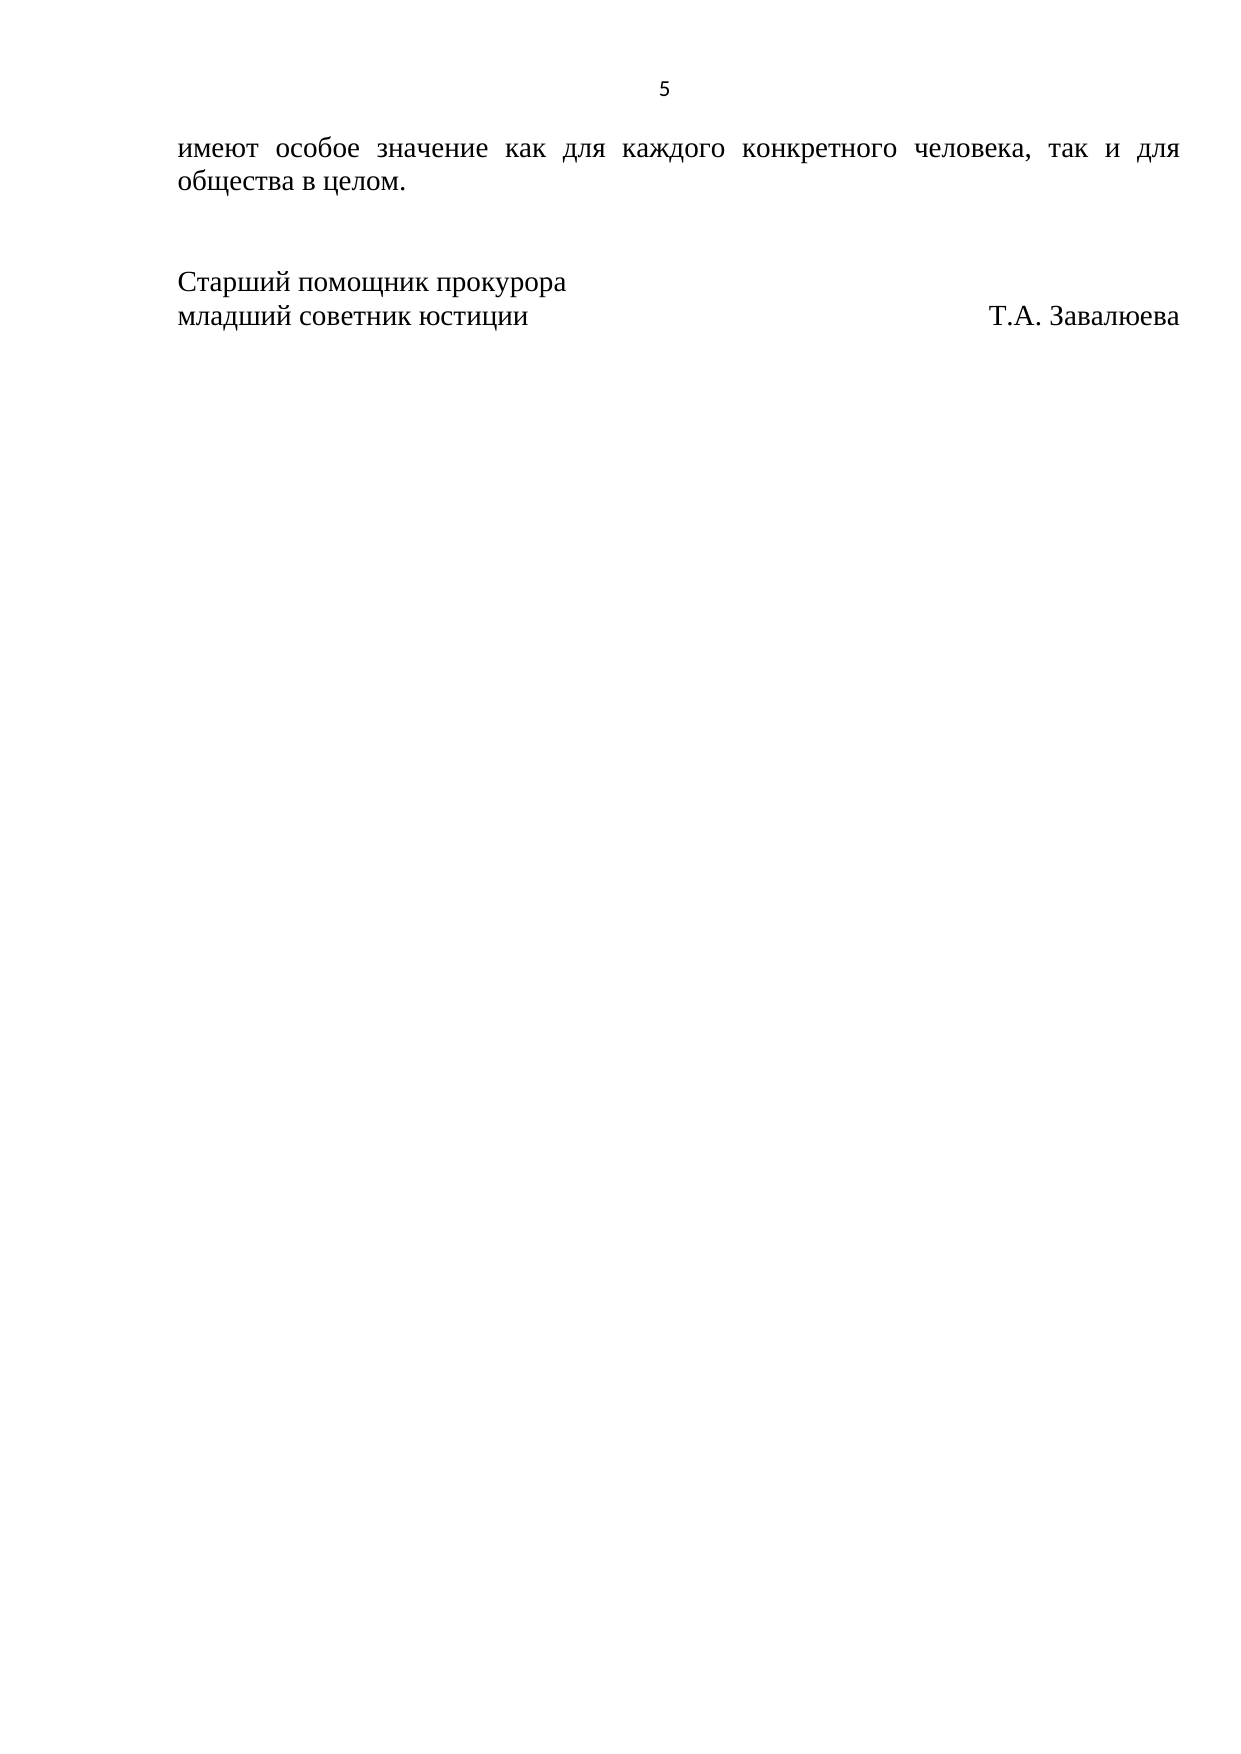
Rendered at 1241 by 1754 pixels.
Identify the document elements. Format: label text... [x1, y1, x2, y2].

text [177, 130, 1181, 197]
text младший советник юстиции Т.А. Завалюева [177, 298, 1181, 331]
text Старший помощник прокурора [177, 264, 1181, 298]
